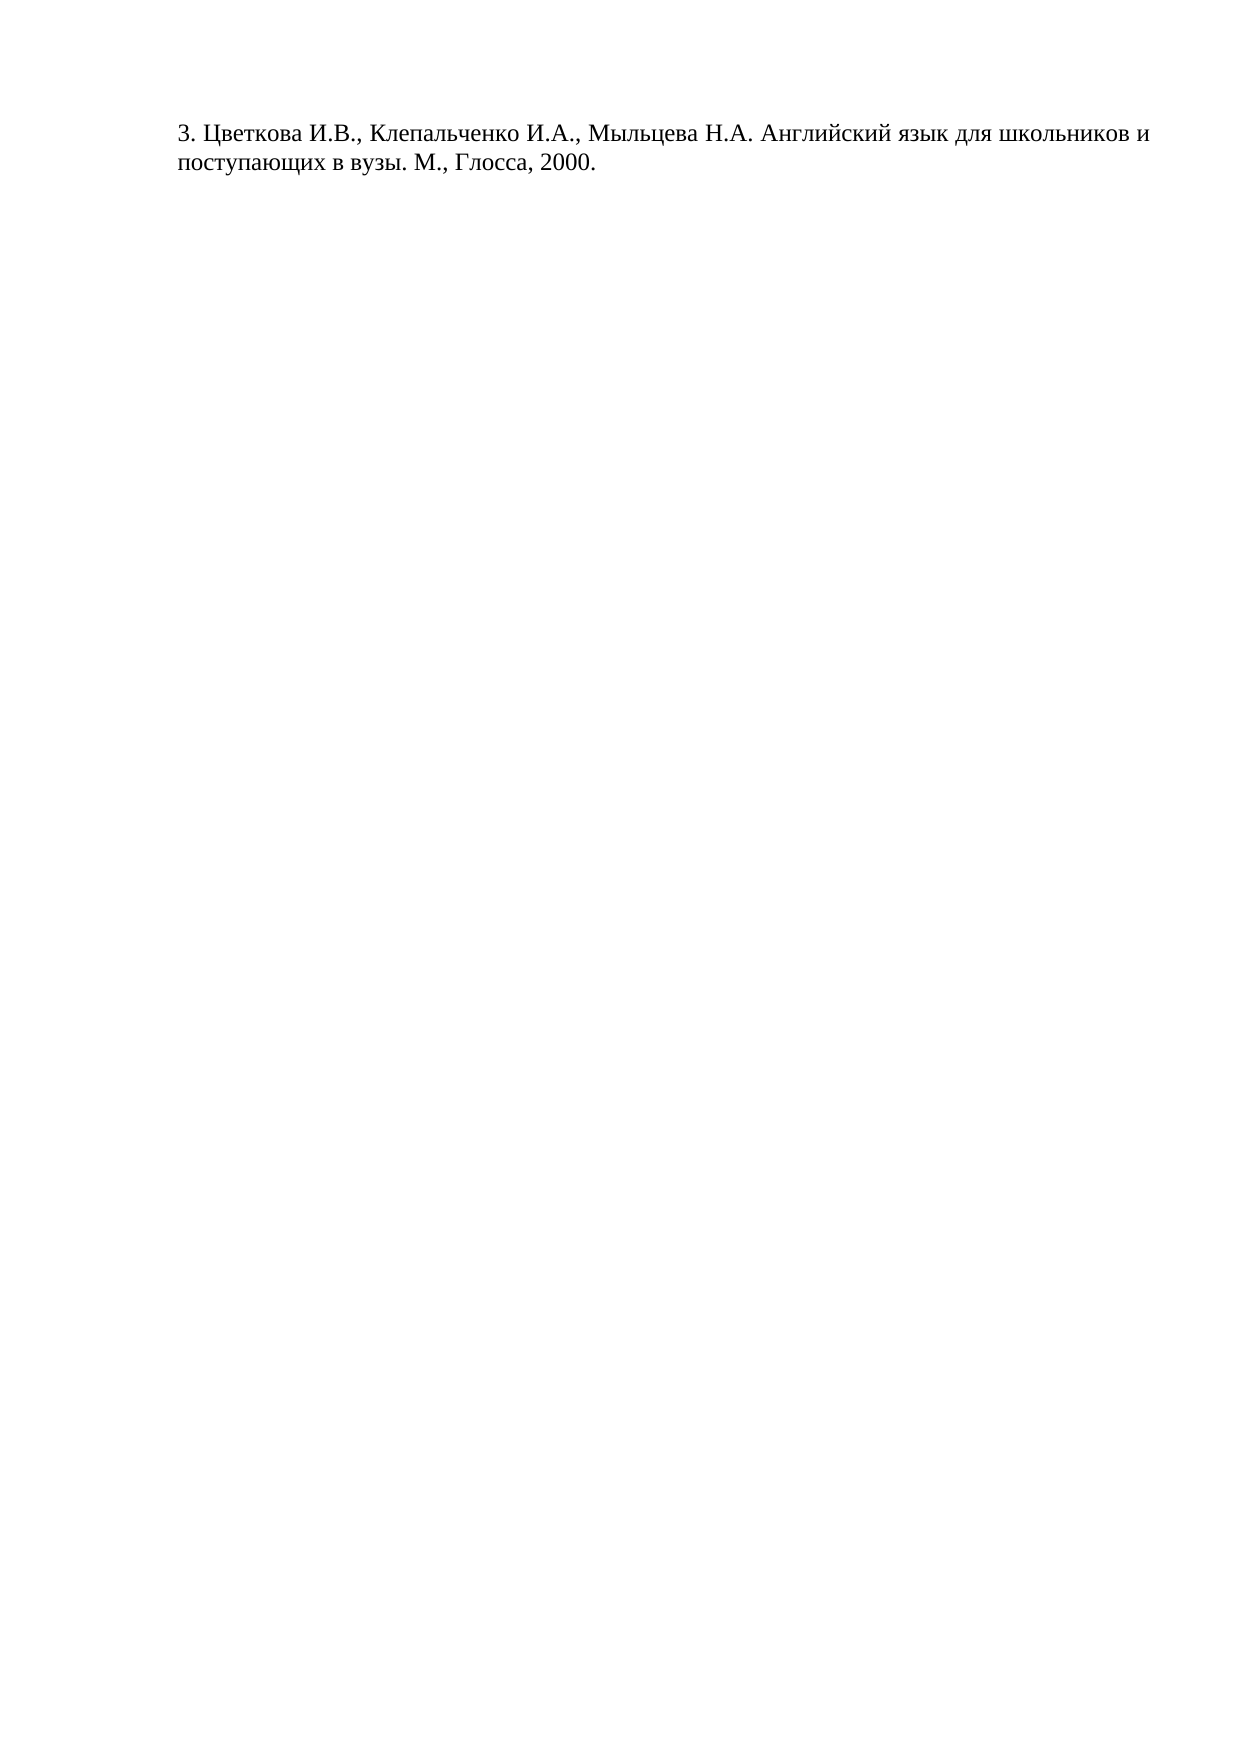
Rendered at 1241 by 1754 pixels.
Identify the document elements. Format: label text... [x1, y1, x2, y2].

text 3. Цветкова И.В., Клепальченко И.А., Мыльцева Н.А. Английский язык для школьников и поступающих в вузы. М., Глосса, 2000. [177, 118, 1152, 176]
